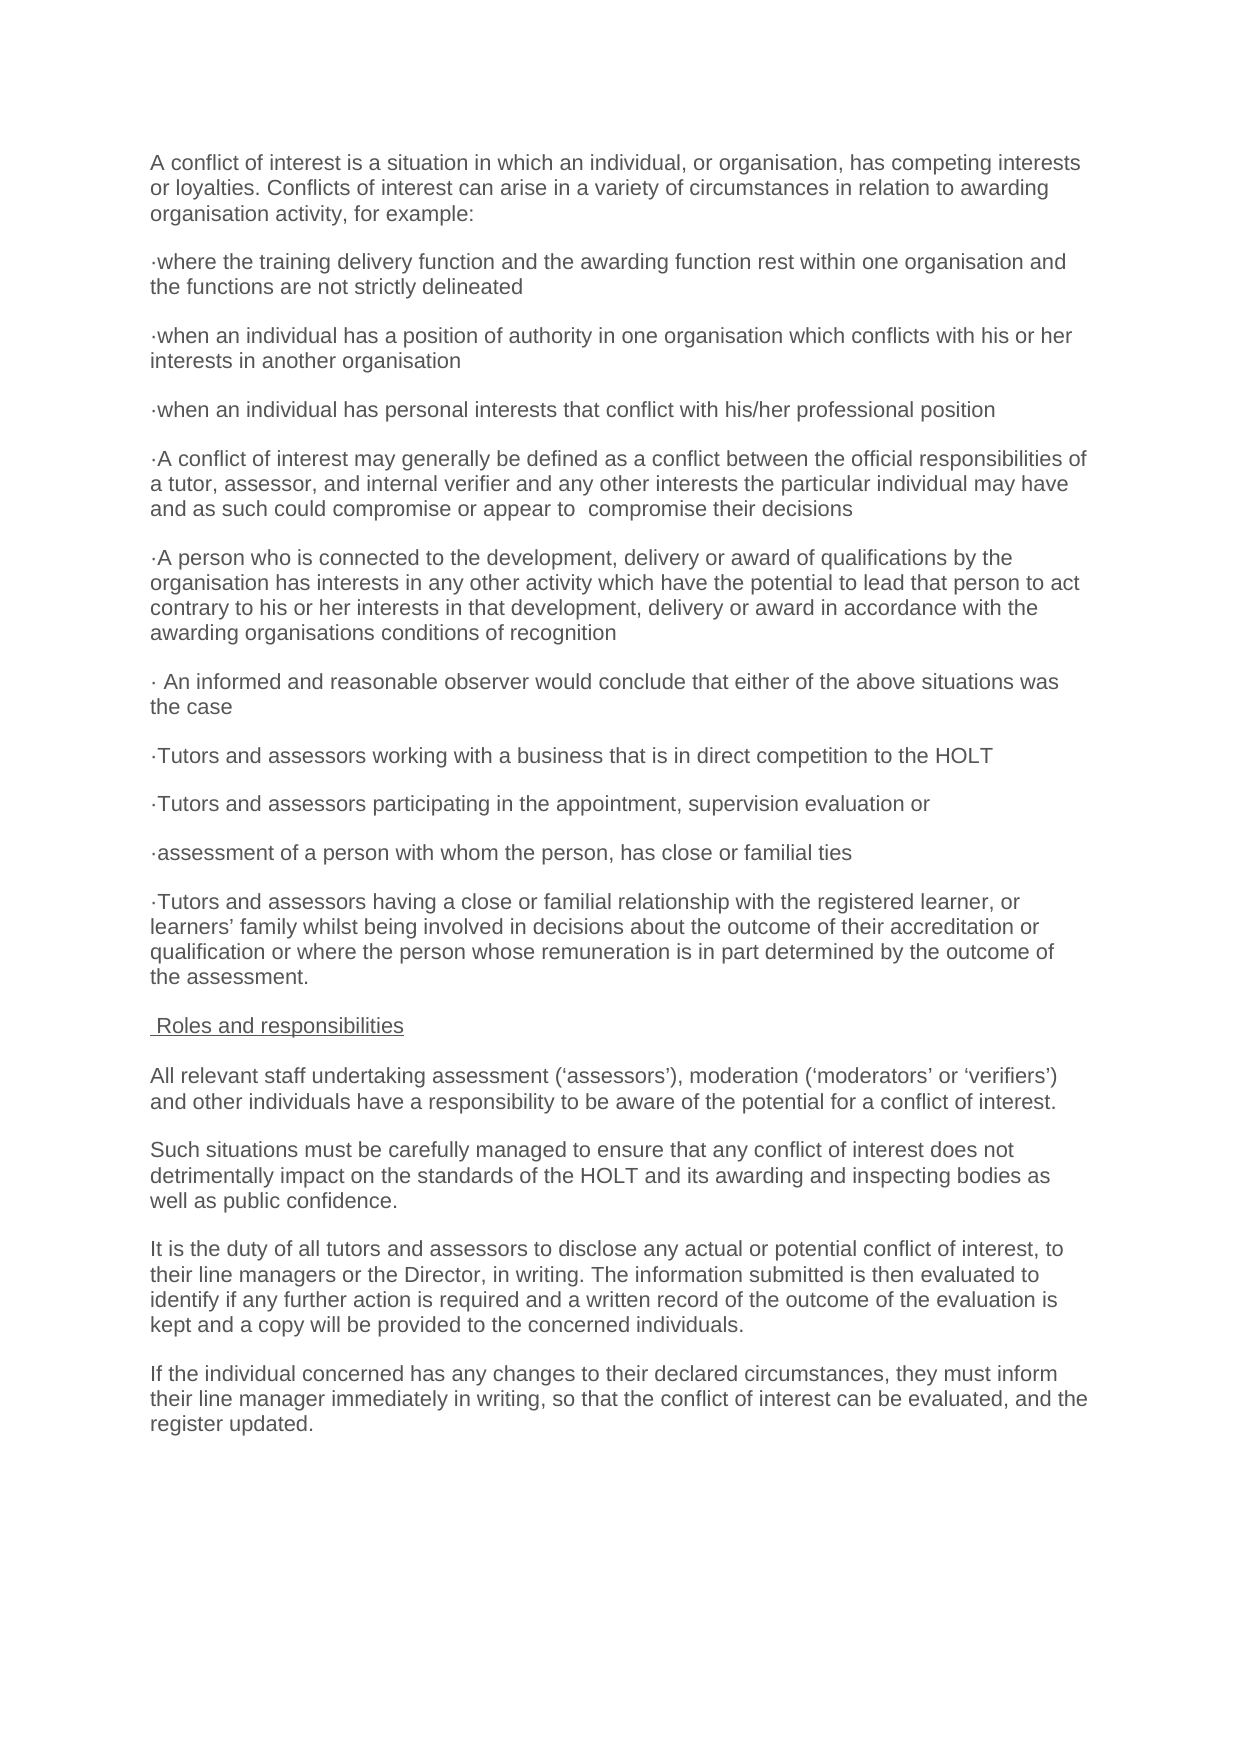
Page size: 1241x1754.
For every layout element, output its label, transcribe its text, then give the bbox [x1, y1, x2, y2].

text A conflict of interest is a situation in which an individual, or organisation, has competing interests or loyalties. Conflicts of interest can arise in a variety of circumstances in relation to awarding organisation activity, for example: [150, 150, 1090, 226]
text ·Tutors and assessors participating in the appointment, supervision evaluation or [150, 791, 1090, 816]
text ·Tutors and assessors having a close or familial relationship with the registered learner, or learners’ family whilst being involved in decisions about the outcome of their accreditation or qualification or where the person whose remuneration is in part determined by the outcome of the assessment. [150, 888, 1090, 989]
text ·assessment of a person with whom the person, has close or familial ties [150, 840, 1090, 865]
text Such situations must be carefully managed to ensure that any conflict of interest does not detrimentally impact on the standards of the HOLT and its awarding and inspecting bodies as well as public confidence. [150, 1137, 1090, 1213]
text ·when an individual has a position of authority in one organisation which conflicts with his or her interests in another organisation [150, 323, 1090, 373]
text If the individual concerned has any changes to their declared circumstances, they must inform their line manager immediately in writing, so that the conflict of interest can be evaluated, and the register updated. [150, 1361, 1090, 1436]
text ·when an individual has personal interests that conflict with his/her professional position [150, 397, 1090, 422]
text · An informed and reasonable observer would conclude that either of the above situations was the case [150, 669, 1090, 719]
text ·A person who is connected to the development, delivery or award of qualifications by the organisation has interests in any other activity which have the potential to lead that person to act contrary to his or her interests in that development, delivery or award in accordance with the awarding organisations conditions of recognition [150, 544, 1090, 645]
text All relevant staff undertaking assessment (‘assessors’), moderation (‘moderators’ or ‘verifiers’) and other individuals have a responsibility to be aware of the potential for a conflict of interest. [150, 1063, 1090, 1114]
text Roles and responsibilities [150, 1013, 1090, 1038]
text ·A conflict of interest may generally be defined as a conflict between the official responsibilities of a tutor, assessor, and internal verifier and any other interests the particular individual may have and as such could compromise or appear to compromise their decisions [150, 445, 1090, 521]
text ·Tutors and assessors working with a business that is in direct competition to the HOLT [150, 743, 1090, 768]
text ·where the training delivery function and the awarding function rest within one organisation and the functions are not strictly delineated [150, 249, 1090, 299]
text It is the duty of all tutors and assessors to disclose any actual or potential conflict of interest, to their line managers or the Director, in writing. The information submitted is then evaluated to identify if any further action is required and a written record of the outcome of the evaluation is kept and a copy will be provided to the concerned individuals. [150, 1236, 1090, 1337]
